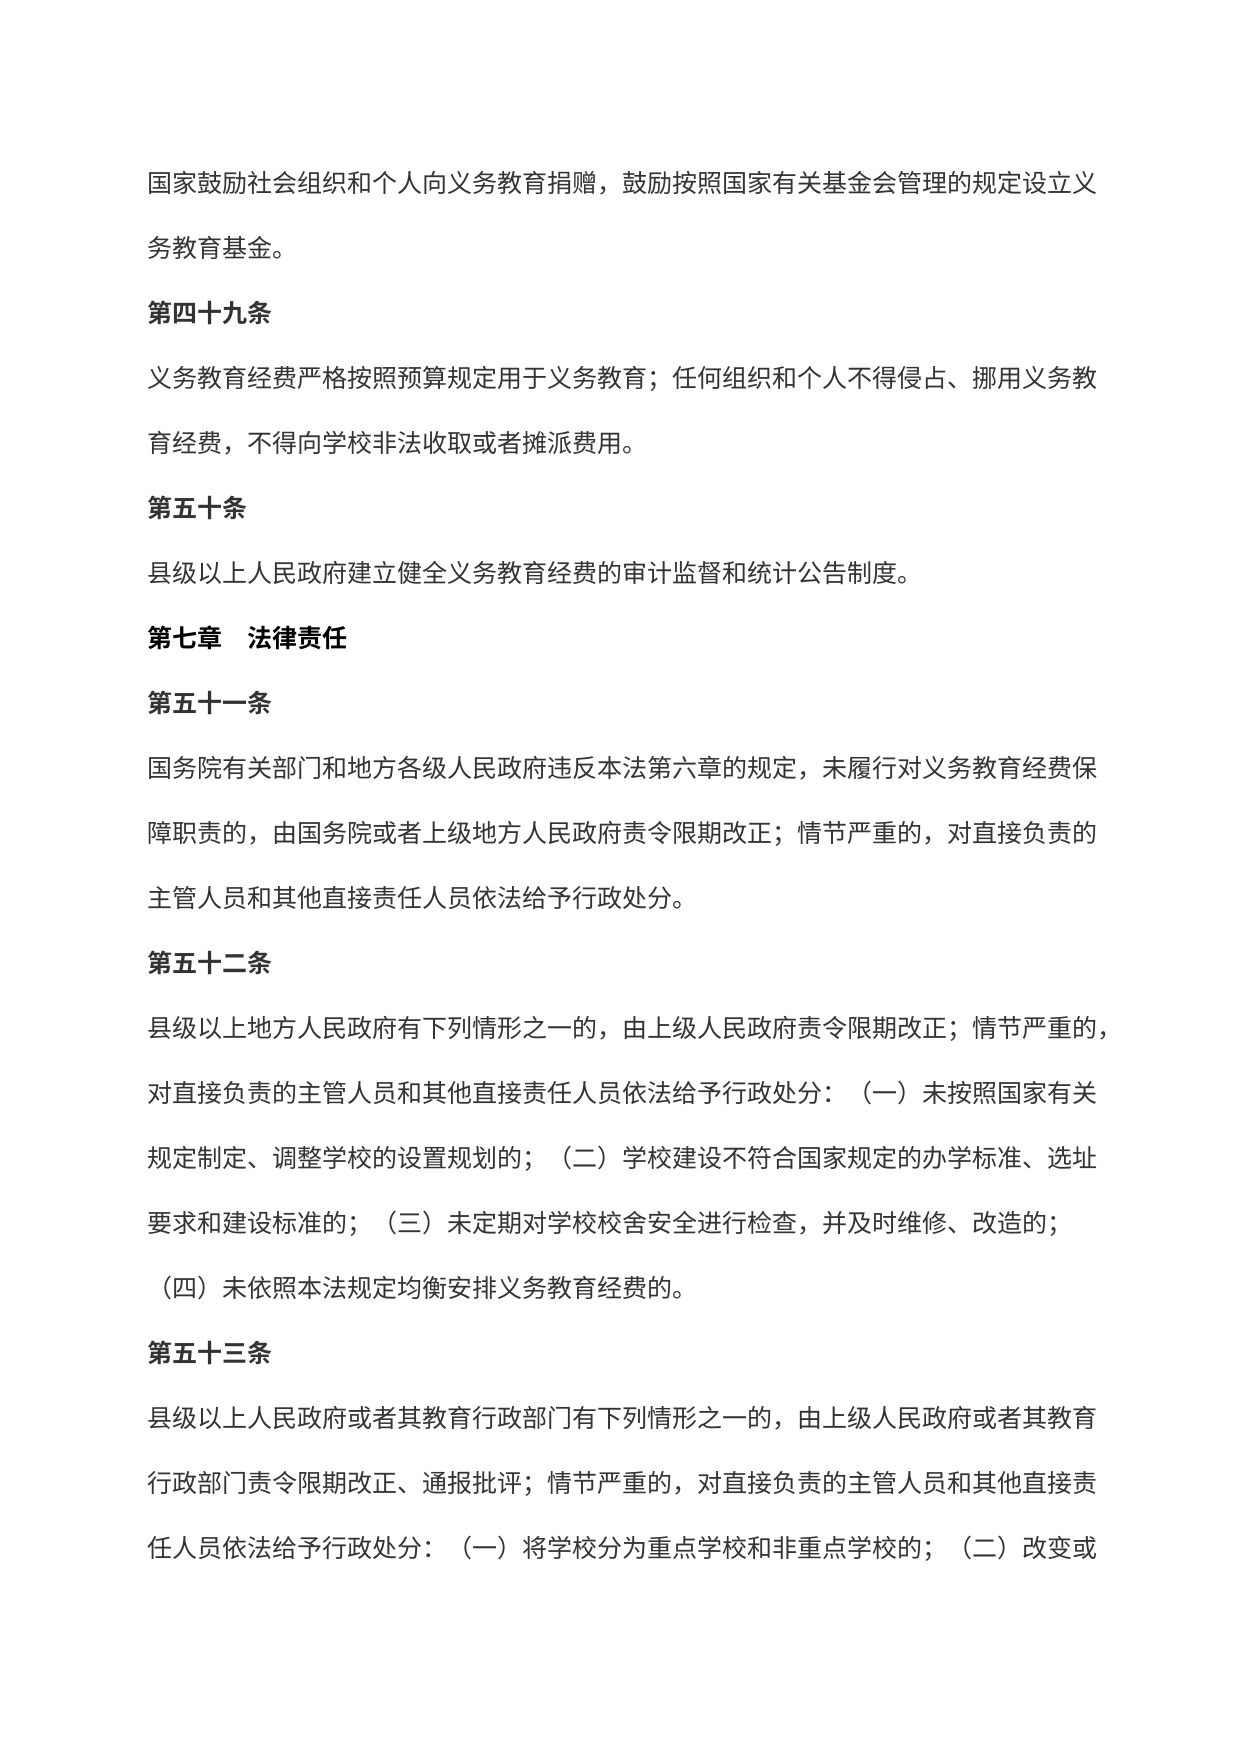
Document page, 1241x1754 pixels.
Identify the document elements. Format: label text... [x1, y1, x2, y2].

text 国家鼓励社会组织和个人向义务教育捐赠，鼓励按照国家有关基金会管理的规定设立义务教育基金。 [148, 149, 1098, 279]
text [148, 1384, 1098, 1579]
text 第七章 法律责任 [148, 604, 1098, 669]
text 第五十二条 [148, 929, 1098, 994]
text 国务院有关部门和地方各级人民政府违反本法第六章的规定，未履行对义务教育经费保障职责的，由国务院或者上级地方人民政府责令限期改正；情节严重的，对直接负责的主管人员和其他直接责任人员依法给予行政处分。 [148, 734, 1098, 929]
text 第五十三条 [148, 1319, 1098, 1384]
text 第五十条 [148, 474, 1098, 539]
text 第五十一条 [148, 669, 1098, 734]
text 县级以上人民政府建立健全义务教育经费的审计监督和统计公告制度。 [148, 539, 1098, 604]
text 义务教育经费严格按照预算规定用于义务教育；任何组织和个人不得侵占、挪用义务教育经费，不得向学校非法收取或者摊派费用。 [148, 344, 1098, 474]
text 县级以上地方人民政府有下列情形之一的，由上级人民政府责令限期改正；情节严重的，对直接负责的主管人员和其他直接责任人员依法给予行政处分：（一）未按照国家有关规定制定、调整学校的设置规划的；（二）学校建设不符合国家规定的办学标准、选址要求和建设标准的；（三）未定期对学校校舍安全进行检查，并及时维修、改造的；（四）未依照本法规定均衡安排义务教育经费的。 [148, 994, 1098, 1319]
text 第四十九条 [148, 279, 1098, 344]
